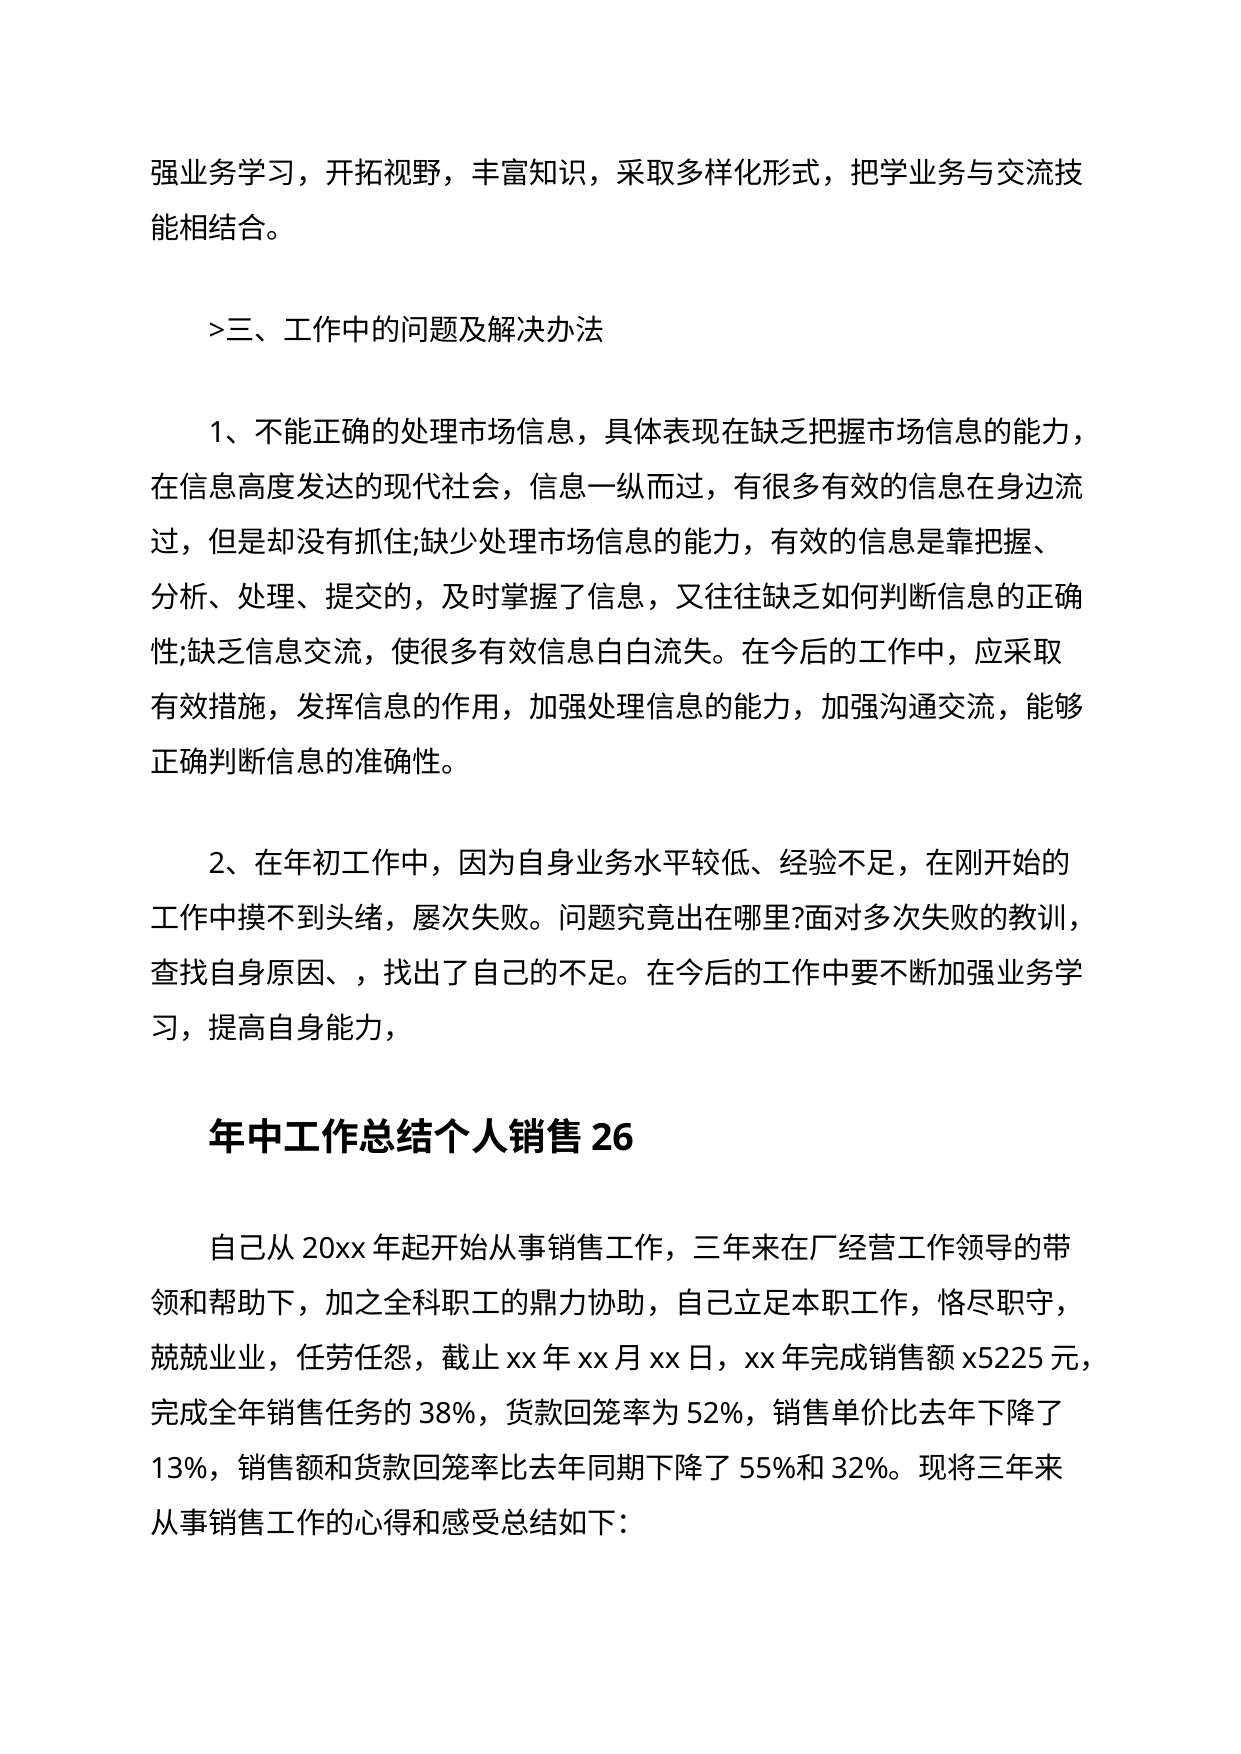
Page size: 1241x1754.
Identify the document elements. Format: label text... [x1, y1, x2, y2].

text 自己从20xx年起开始从事销售工作，三年来在厂经营工作领导的带领和帮助下，加之全科职工的鼎力协助，自己立足本职工作，恪尽职守，兢兢业业，任劳任怨，截止xx年xx月xx日，xx年完成销售额x5225元，完成全年销售任务的38%，货款回笼率为52%，销售单价比去年下降了13%，销售额和货款回笼率比去年同期下降了55%和32%。现将三年来从事销售工作的心得和感受总结如下： [150, 1224, 1090, 1542]
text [150, 150, 1090, 247]
text 1、不能正确的处理市场信息，具体表现在缺乏把握市场信息的能力，在信息高度发达的现代社会，信息一纵而过，有很多有效的信息在身边流过，但是却没有抓住;缺少处理市场信息的能力，有效的信息是靠把握、分析、处理、提交的，及时掌握了信息，又往往缺乏如何判断信息的正确性;缺乏信息交流，使很多有效信息白白流失。在今后的工作中，应采取有效措施，发挥信息的作用，加强处理信息的能力，加强沟通交流，能够正确判断信息的准确性。 [150, 409, 1090, 781]
text 2、在年初工作中，因为自身业务水平较低、经验不足，在刚开始的工作中摸不到头绪，屡次失败。问题究竟出在哪里?面对多次失败的教训，查找自身原因、，找出了自己的不足。在今后的工作中要不断加强业务学习，提高自身能力， [150, 840, 1090, 1047]
text 年中工作总结个人销售26 [150, 1107, 1090, 1161]
text >三、工作中的问题及解决办法 [150, 307, 1090, 349]
